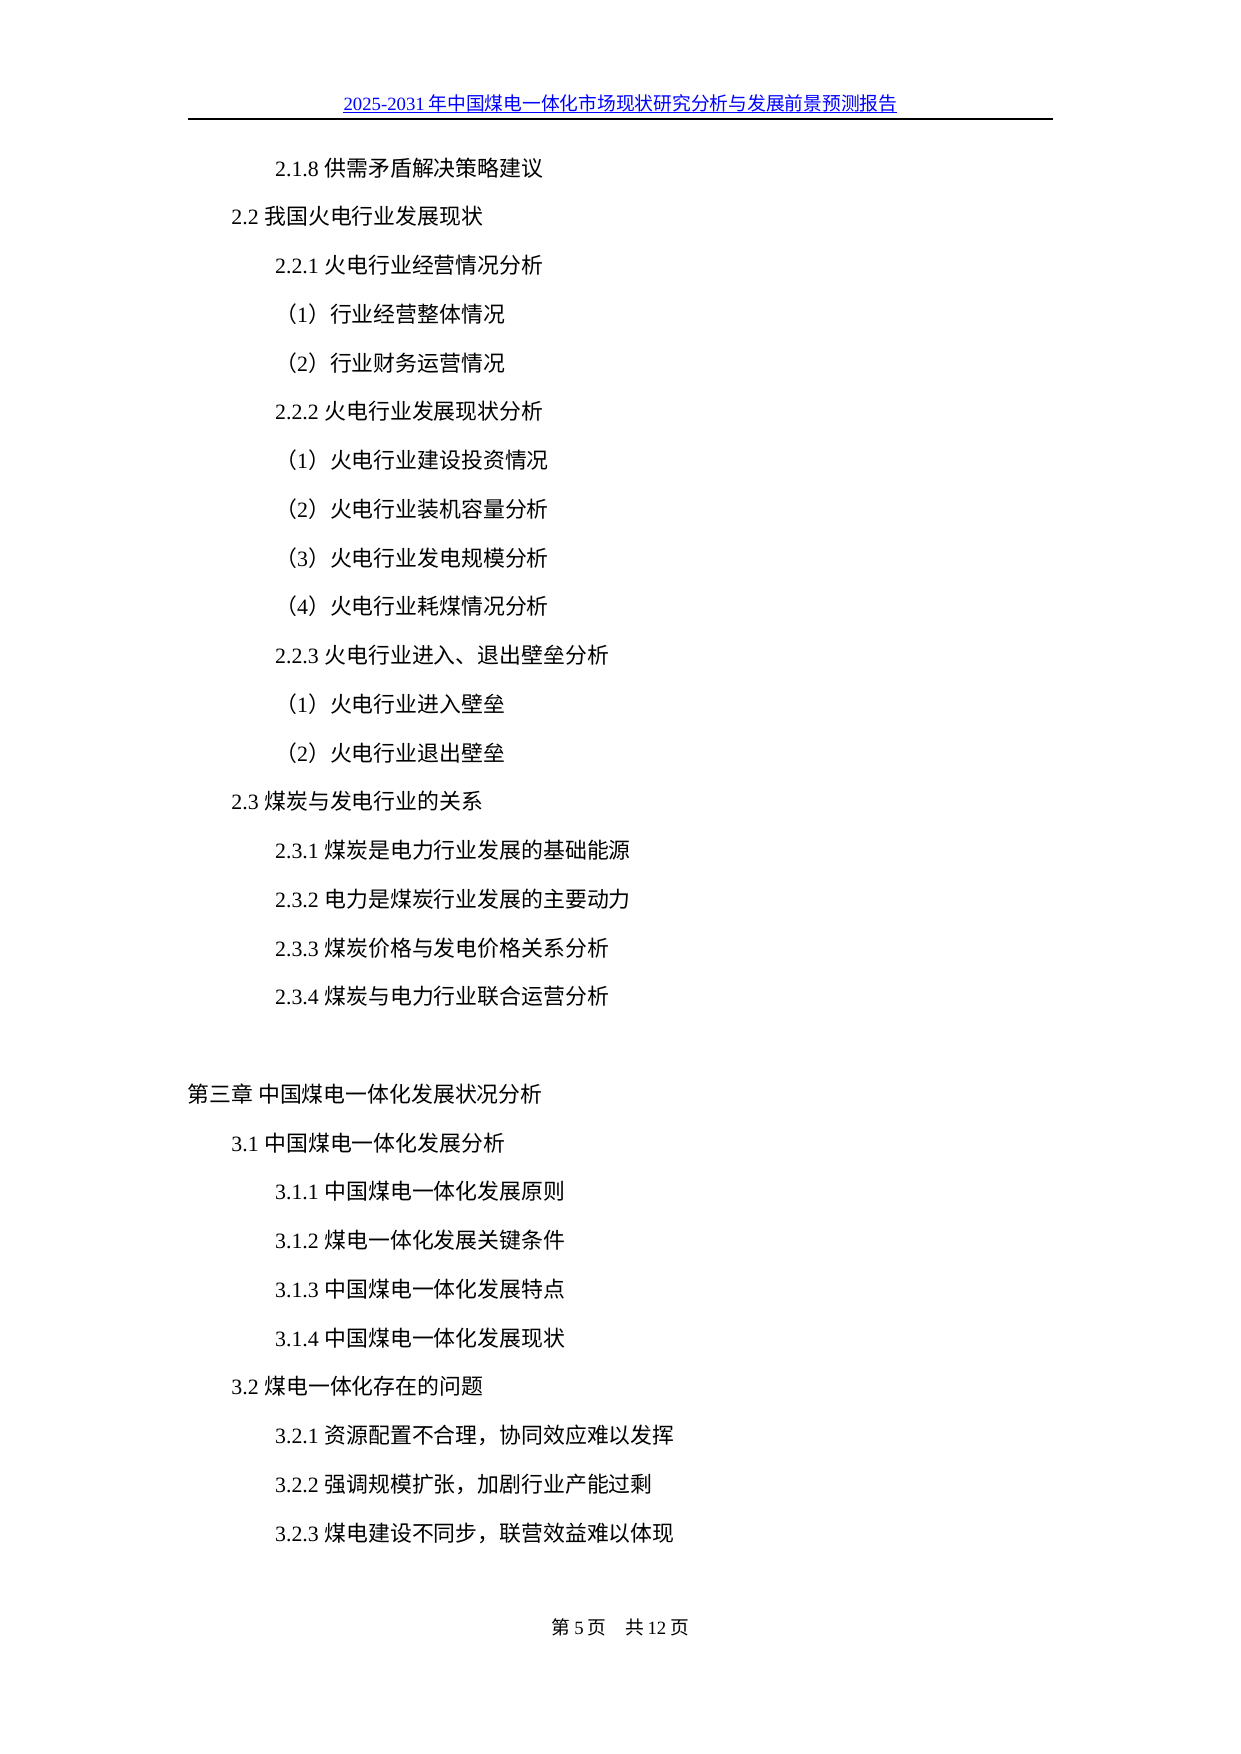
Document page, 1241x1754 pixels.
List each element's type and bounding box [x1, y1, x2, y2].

text [187, 150, 1053, 1548]
